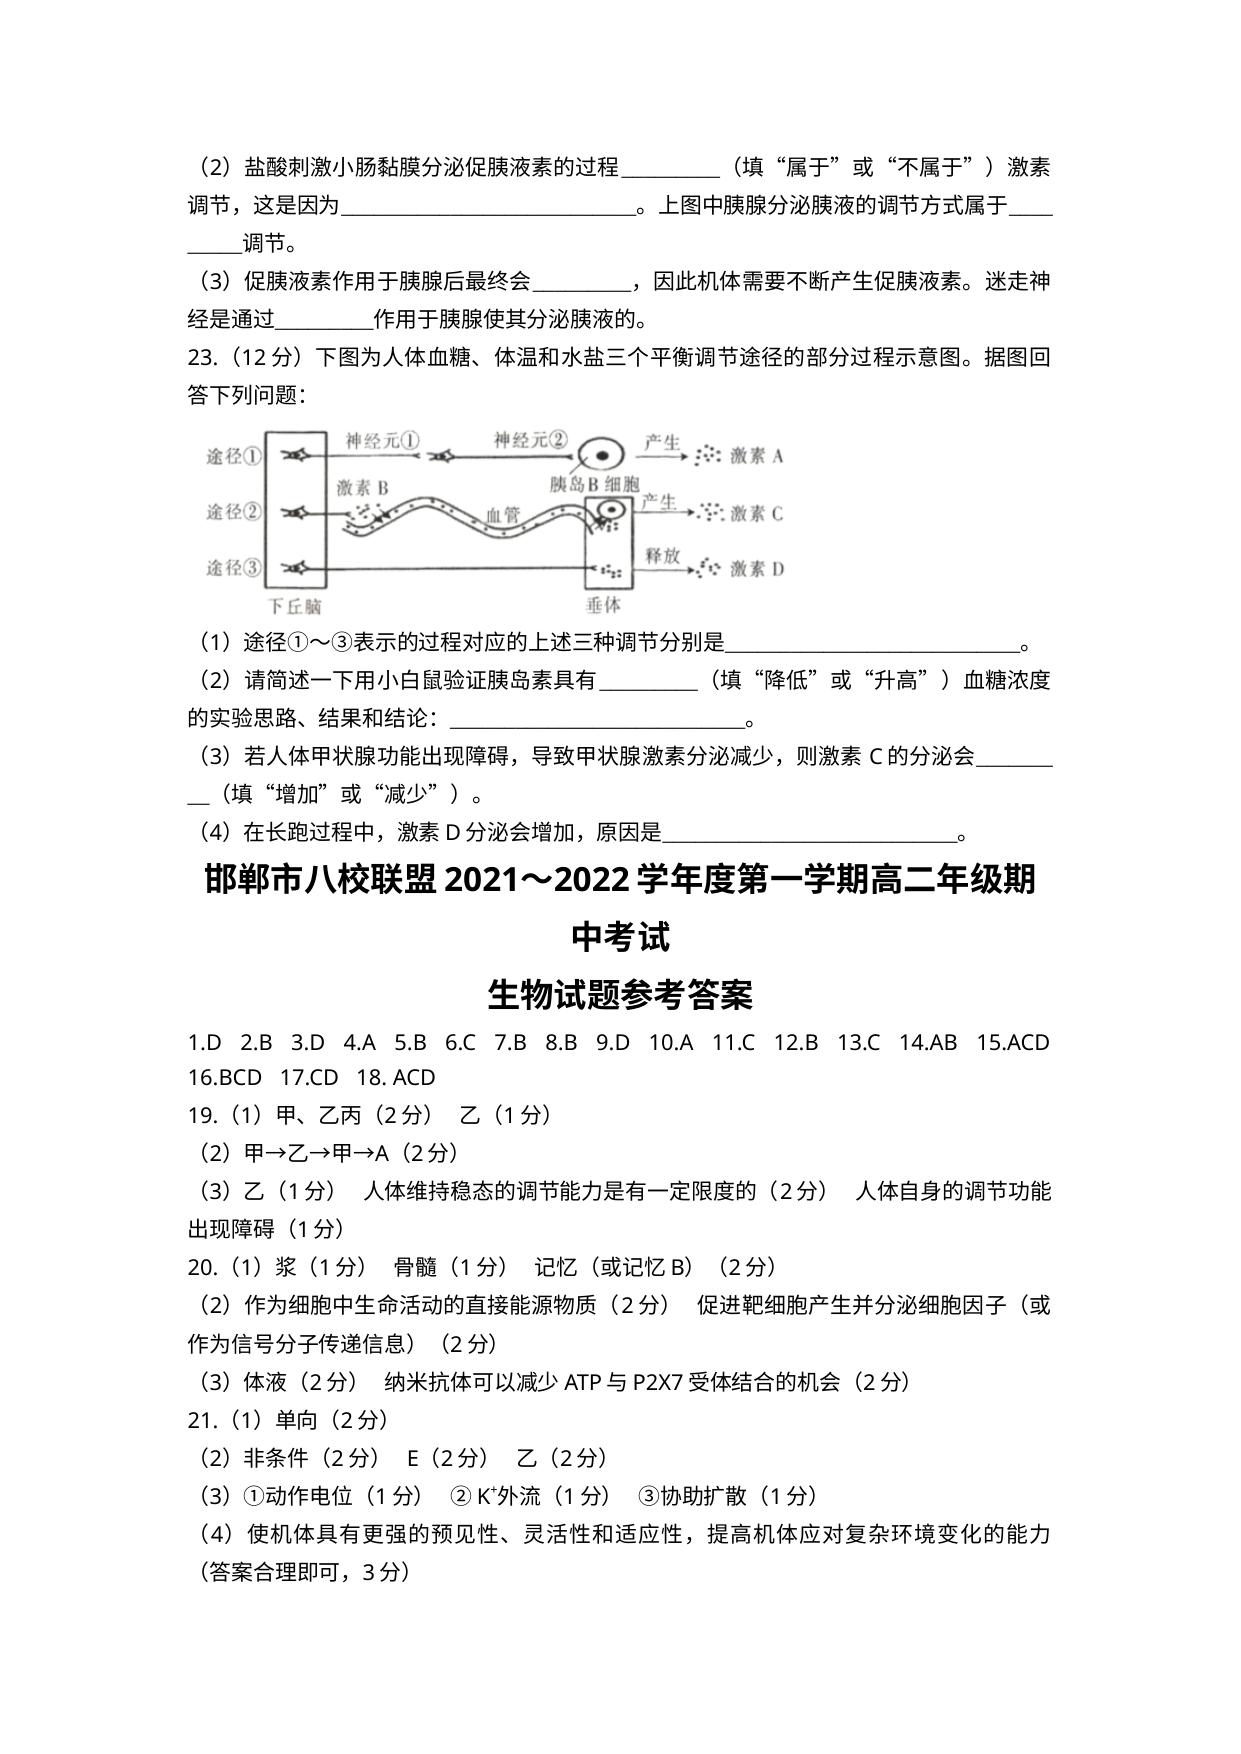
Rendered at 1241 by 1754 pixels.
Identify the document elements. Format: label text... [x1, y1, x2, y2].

text （3）乙（1分） 人体维持稳态的调节能力是有一定限度的（2分） 人体自身的调节功能出现障碍（1分） [187, 1174, 1053, 1244]
text （3）若人体甲状腺功能出现障碍，导致甲状腺激素分泌减少，则激素C的分泌会_________（填“增加”或“减少”）。 [187, 739, 1053, 808]
text （4）使机体具有更强的预见性、灵活性和适应性，提高机体应对复杂环境变化的能力（答案合理即可，3分） [187, 1517, 1053, 1587]
text 1.D 2.B 3.D 4.A 5.B 6.C 7.B 8.B 9.D 10.A 11.C 12.B 13.C 14.AB 15.ACD 16.BCD 17.CD 18. ACD [187, 1027, 1053, 1092]
text 20.（1）浆（1分） 骨髓（1分） 记忆（或记忆B）（2分） [187, 1250, 1053, 1282]
text （3）促胰液素作用于胰腺后最终会_________，因此机体需要不断产生促胰液素。迷走神经是通过_________作用于胰腺使其分泌胰液的。 [187, 264, 1053, 333]
picture [187, 415, 817, 620]
text 21.（1）单向（2分） [187, 1403, 1053, 1434]
text 邯郸市八校联盟2021～2022学年度第一学期高二年级期中考试 [187, 853, 1053, 959]
text 23.（12分）下图为人体血糖、体温和水盐三个平衡调节途径的部分过程示意图。据图回答下列问题： [187, 340, 1053, 409]
text （2）请简述一下用小白鼠验证胰岛素具有_________（填“降低”或“升高”）血糖浓度的实验思路、结果和结论：___________________________。 [187, 663, 1053, 733]
text 生物试题参考答案 [187, 969, 1053, 1017]
text （2）盐酸刺激小肠黏膜分泌促胰液素的过程_________（填“属于”或“不属于”）激素调节，这是因为___________________________。上图中胰腺分泌胰液的调节方式属于_________调节。 [187, 150, 1053, 258]
text （2）作为细胞中生命活动的直接能源物质（2分） 促进靶细胞产生并分泌细胞因子（或作为信号分子传递信息）（2分） [187, 1288, 1053, 1358]
text （3）①动作电位（1分） ②K+外流（1分） ③协助扩散（1分） [187, 1479, 1053, 1511]
text （1）途径①～③表示的过程对应的上述三种调节分别是___________________________。 [187, 625, 1053, 657]
text （3）体液（2分） 纳米抗体可以减少ATP与P2X7受体结合的机会（2分） [187, 1365, 1053, 1396]
text （2）非条件（2分） E（2分） 乙（2分） [187, 1441, 1053, 1473]
text （2）甲→乙→甲→A（2分） [187, 1136, 1053, 1168]
text （4）在长跑过程中，激素D分泌会增加，原因是___________________________。 [187, 815, 1053, 847]
text 19.（1）甲、乙丙（2分） 乙（1分） [187, 1098, 1053, 1130]
